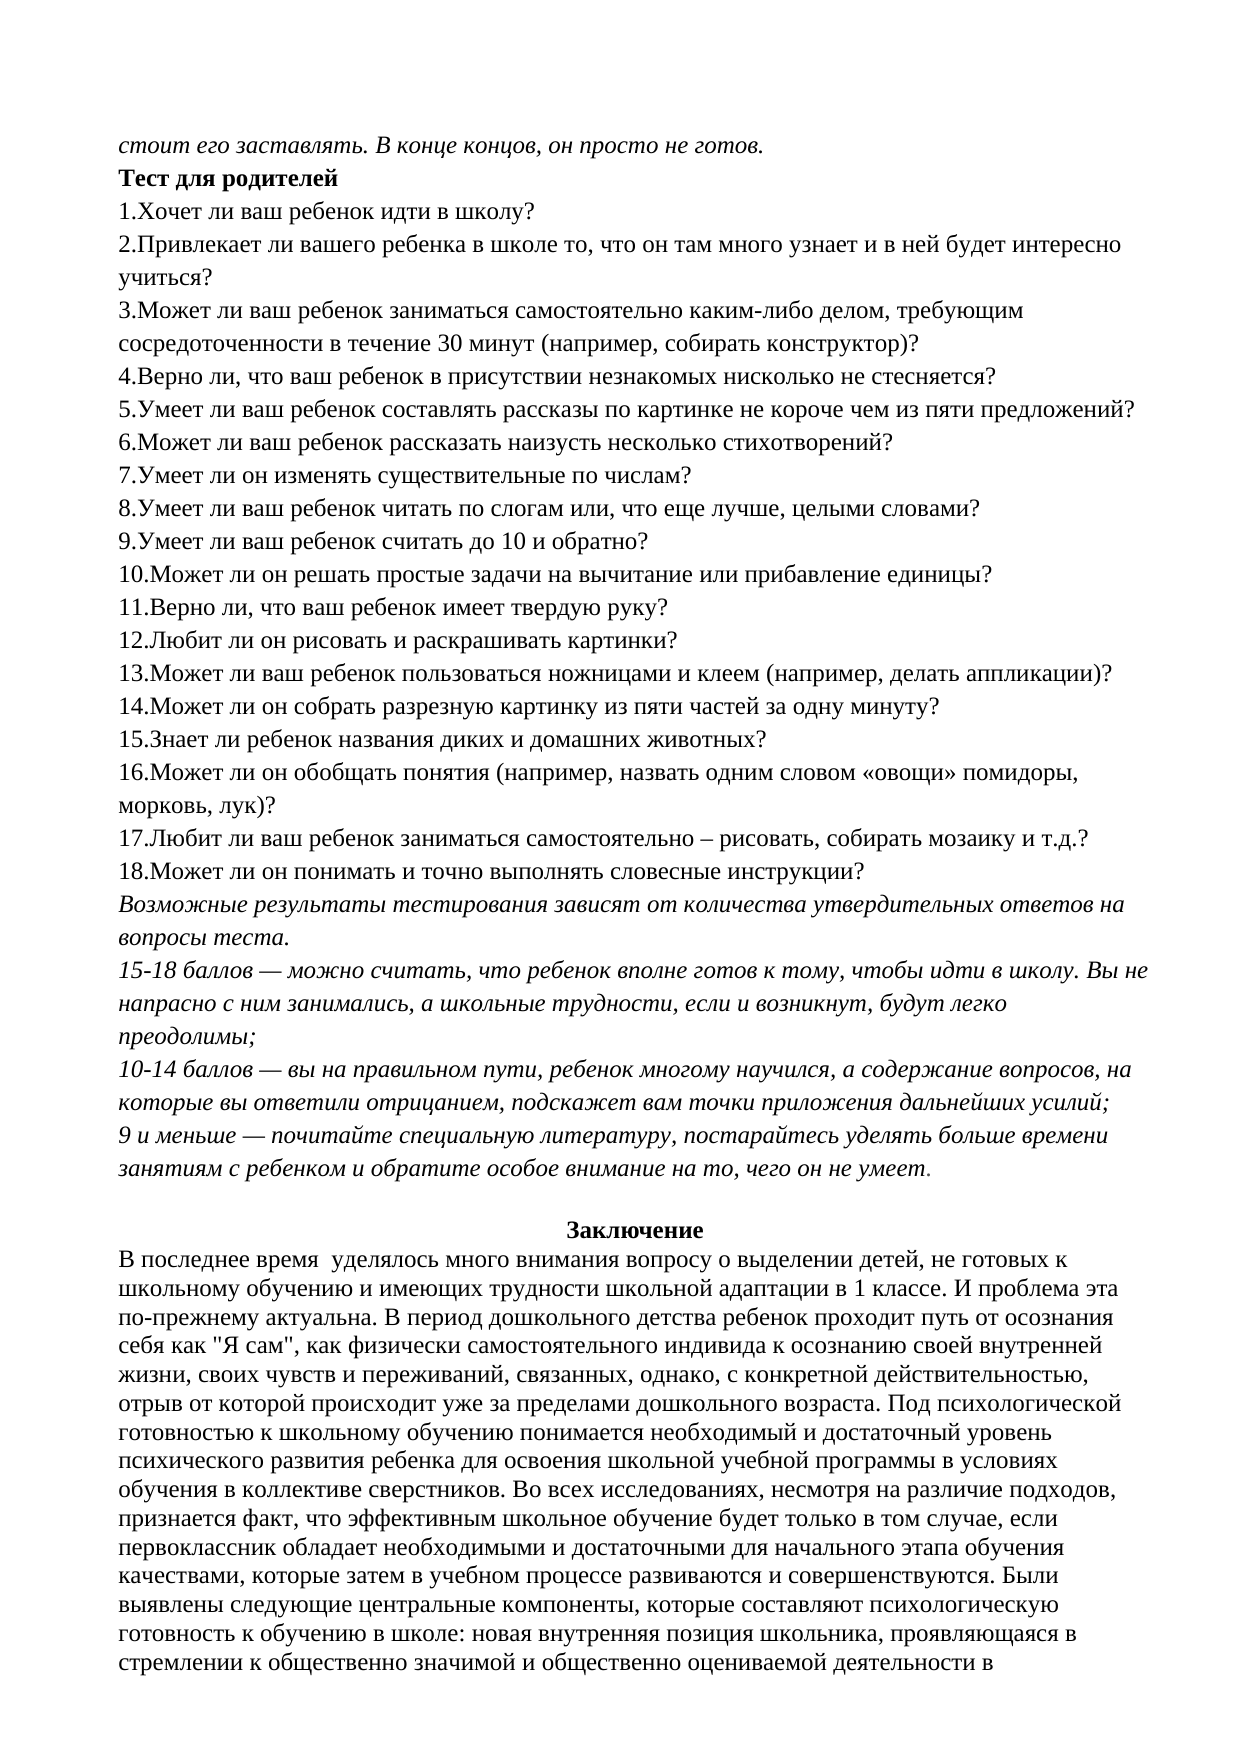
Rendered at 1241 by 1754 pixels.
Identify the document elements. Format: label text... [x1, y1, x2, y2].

text Заключение [118, 1215, 1152, 1244]
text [118, 130, 1152, 1182]
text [118, 1244, 1152, 1675]
